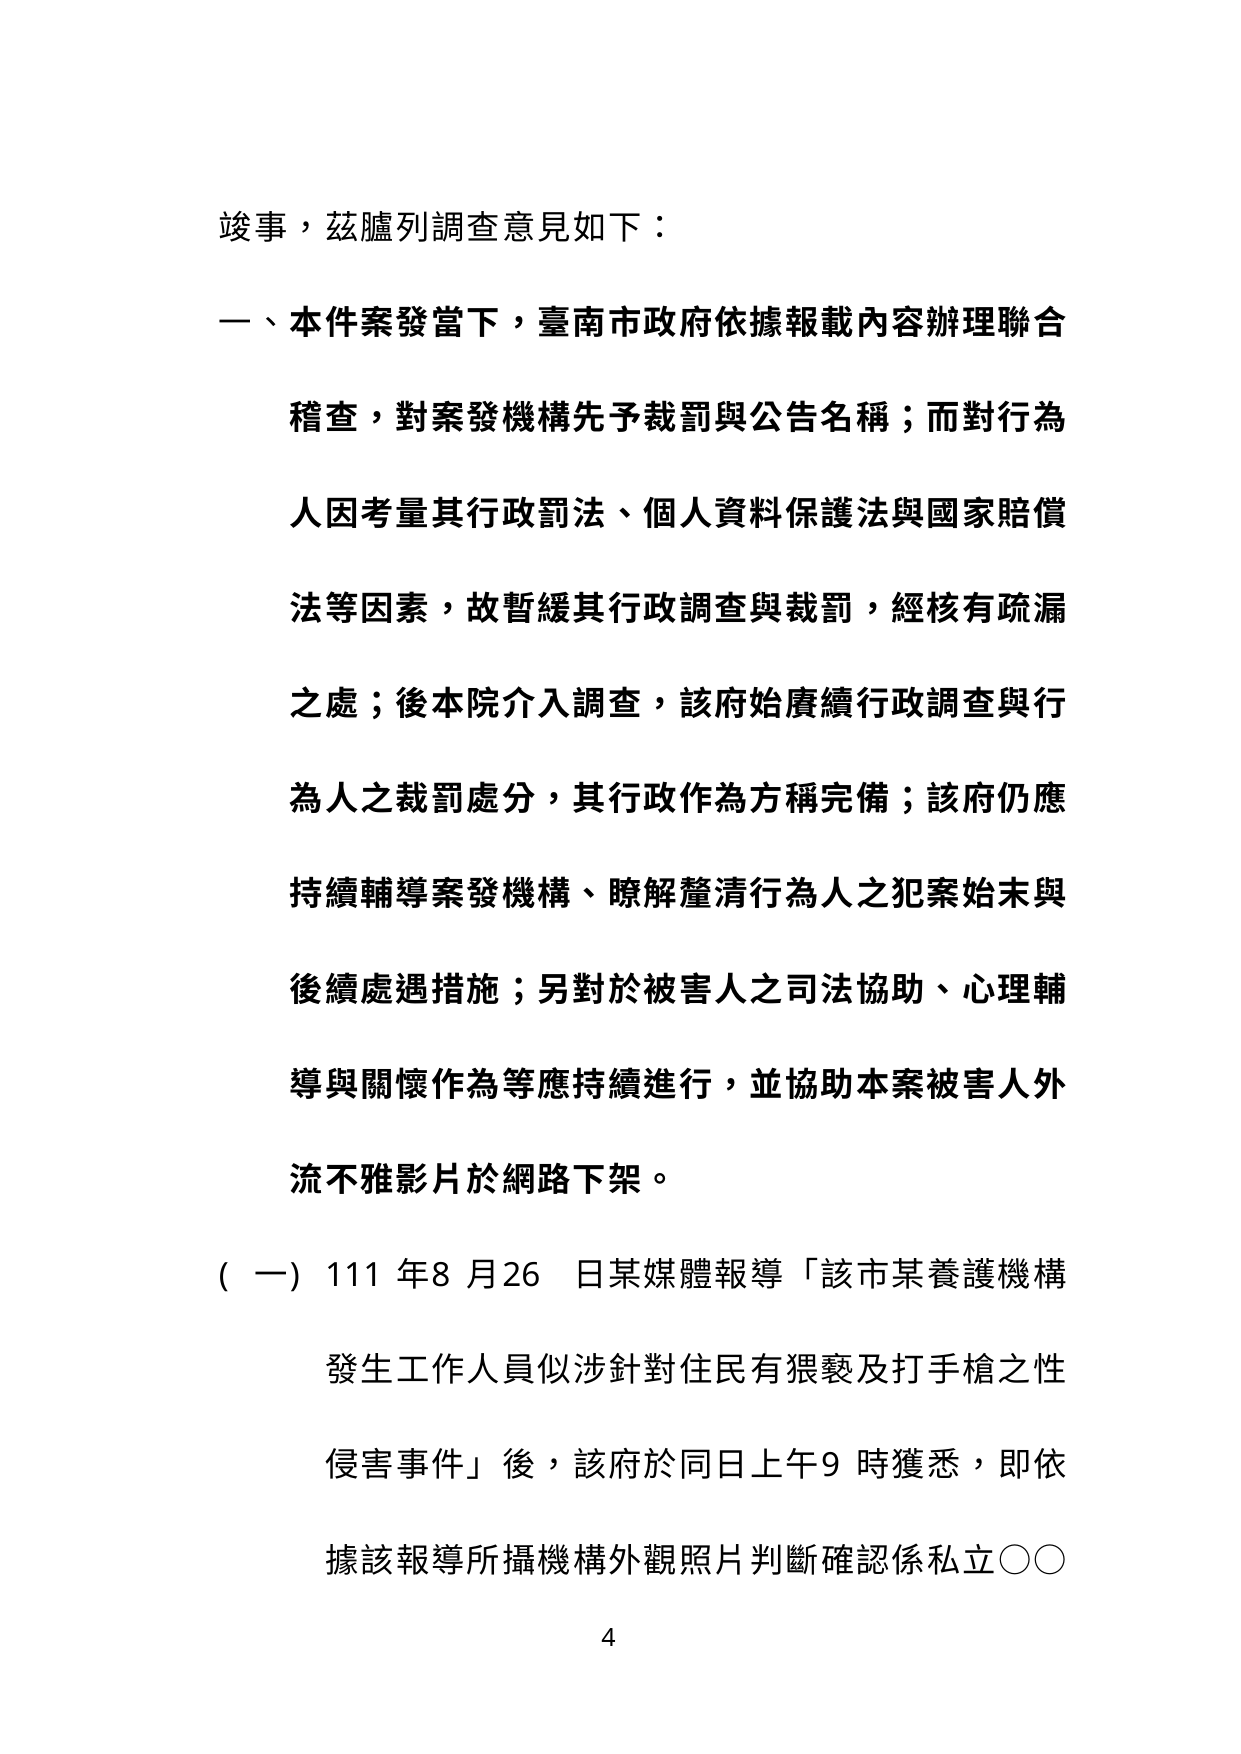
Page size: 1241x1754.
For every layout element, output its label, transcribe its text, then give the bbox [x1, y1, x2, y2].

subtitle 本件案發當下，臺南市政府依據報載內容辦理聯合稽查，對案發機構先予裁罰與公告名稱；而對行為人因考量其行政罰法、個人資料保護法與國家賠償法等因素，故暫緩其行政調查與裁罰，經核有疏漏之處；後本院介入調查，該府始賡續行政調查與行為人之裁罰處分，其行政作為方稱完備；該府仍應持續輔導案發機構、瞭解釐清行為人之犯案始末與後續處遇措施；另對於被害人之司法協助、心理輔導與關懷作為等應持續進行，並協助本案被害人外流不雅影片於網路下架。 [184, 272, 1069, 1224]
